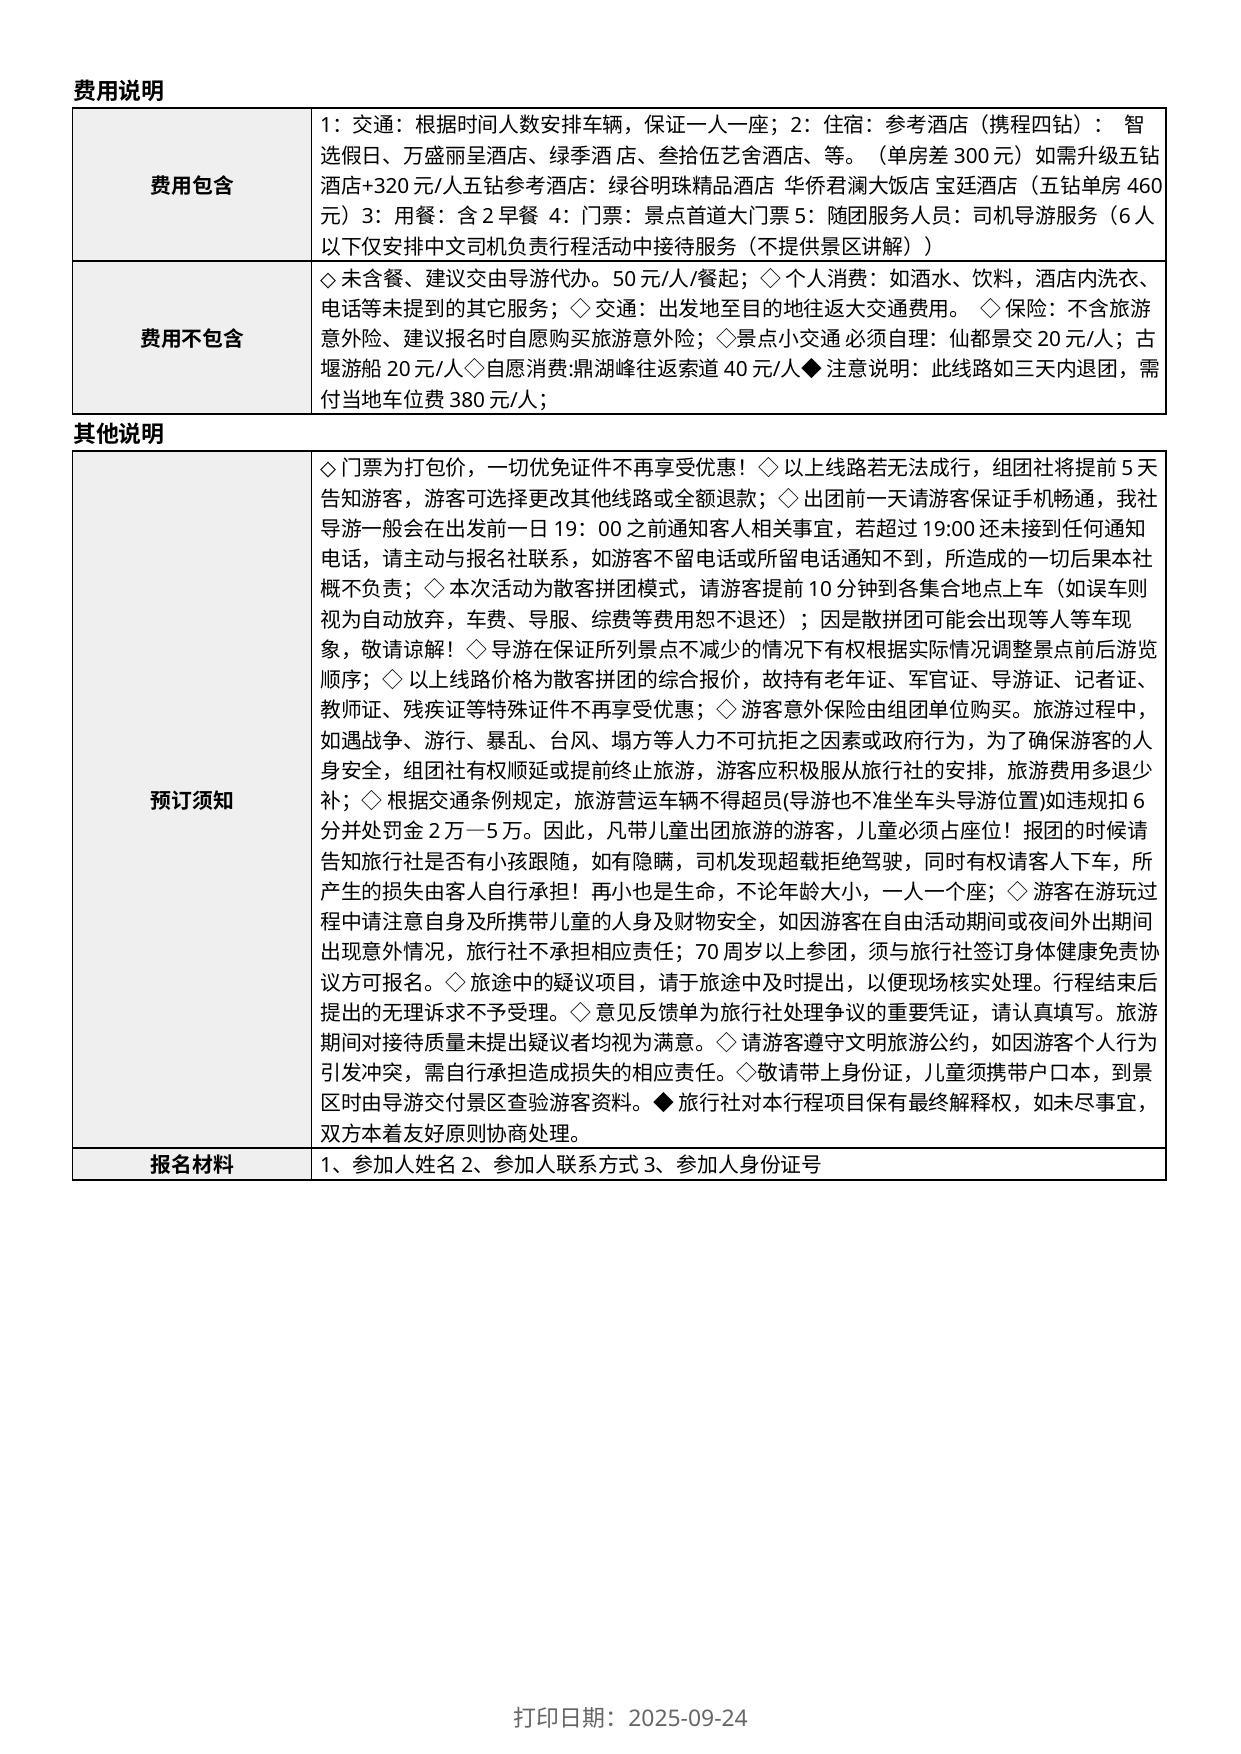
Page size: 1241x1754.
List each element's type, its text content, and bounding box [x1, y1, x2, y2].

table_cell 费用不包含 [73, 262, 311, 413]
table_header 1：交通：根据时间人数安排车辆，保证一人一座； [312, 109, 1165, 260]
text 费用说明 [73, 73, 1167, 106]
table_cell ◇ 未含餐、建议交由导游代办。50元/人/餐起； [312, 262, 1165, 413]
table_cell 1、参加人姓名 [312, 1149, 1165, 1179]
table_cell 报名材料 [73, 1149, 311, 1179]
table_header 预订须知 [73, 452, 311, 1147]
table_header ◇ 门票为打包价，一切优免证件不再享受优惠！ [312, 452, 1165, 1147]
table_header 费用包含 [73, 109, 311, 260]
text 其他说明 [73, 416, 1167, 449]
